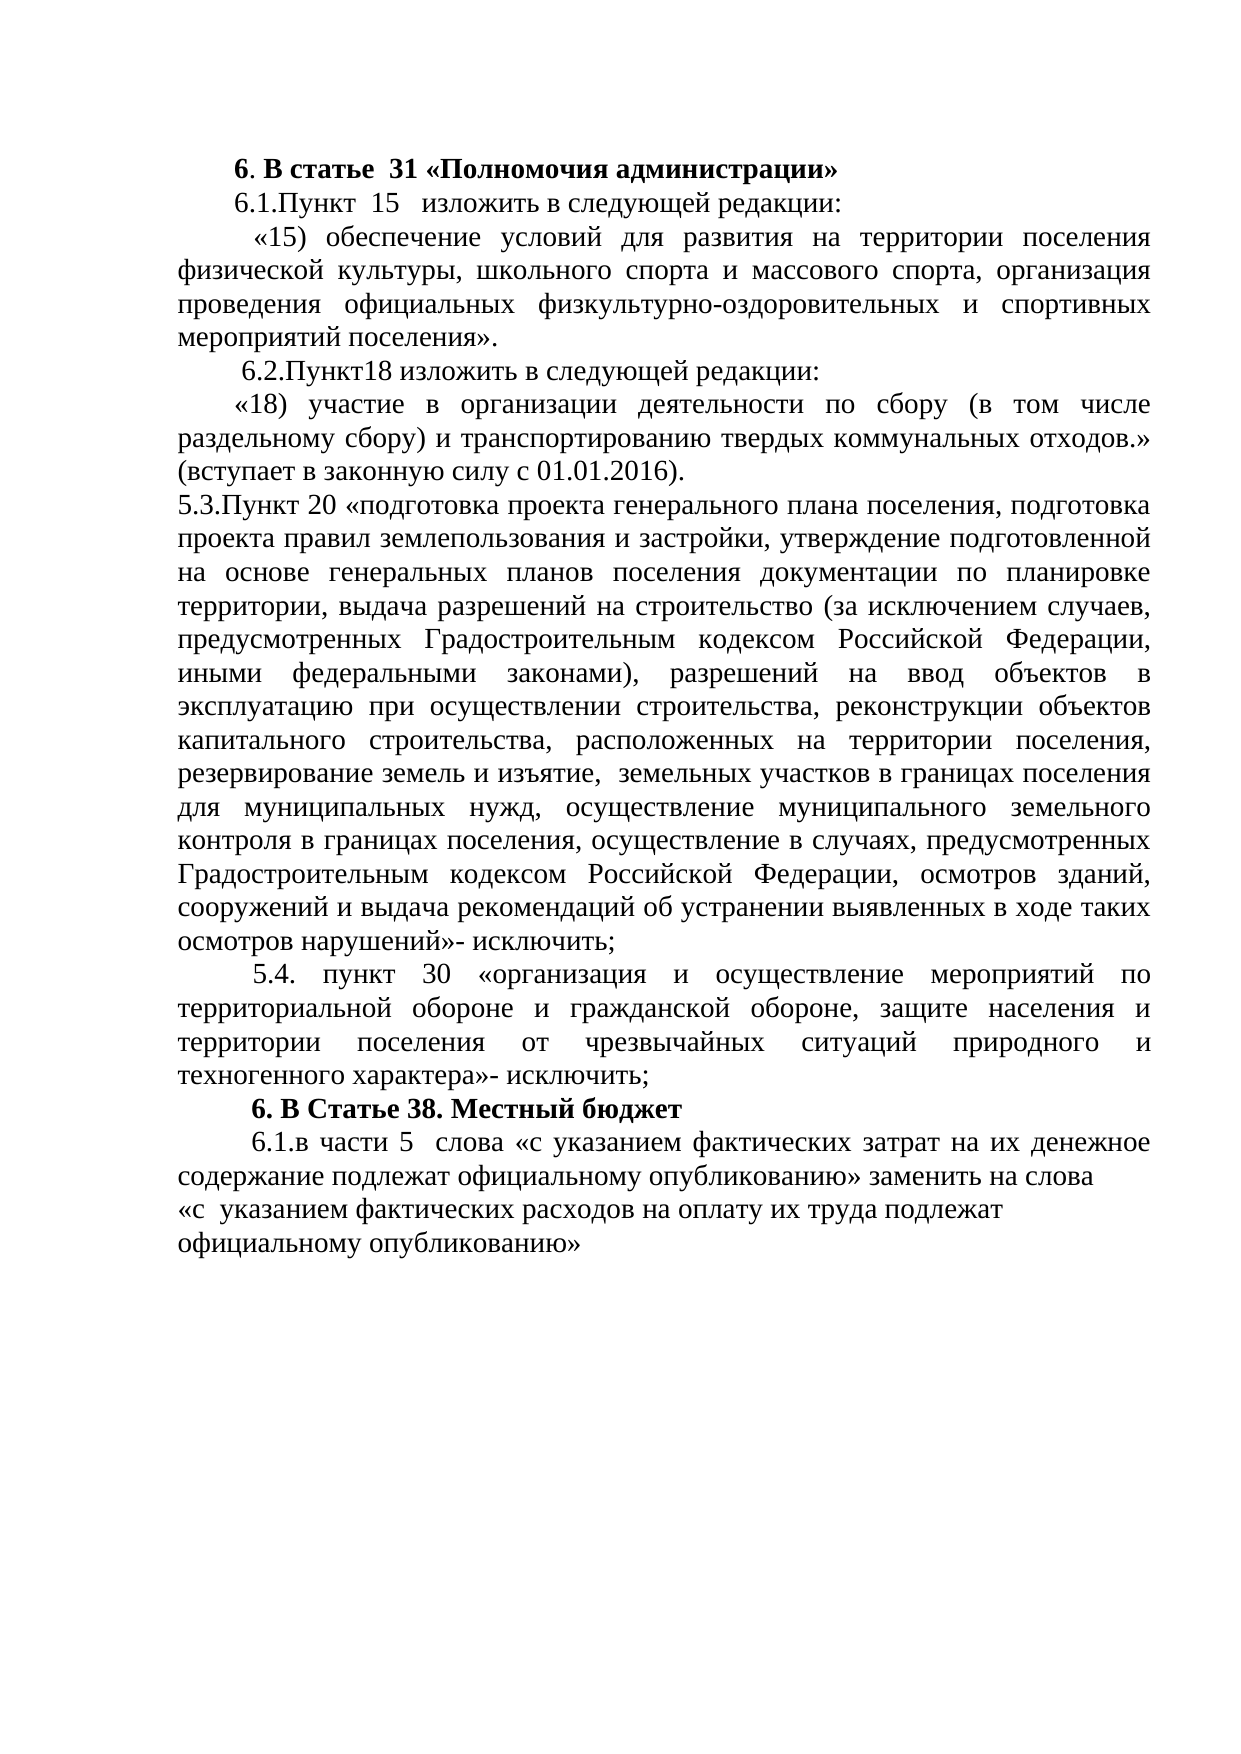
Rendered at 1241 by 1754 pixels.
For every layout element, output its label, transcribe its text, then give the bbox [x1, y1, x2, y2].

text «с указанием фактических расходов на оплату их труда подлежат официальному опубликованию» [177, 1191, 1152, 1258]
text «18) участие в организации деятельности по сбору (в том числе раздельному сбору) и транспортированию твердых коммунальных отходов.» (вступает в законную силу с 01.01.2016). [177, 386, 1152, 487]
text 6.2.Пункт18 изложить в следующей редакции: [177, 353, 1152, 386]
text 6. В Статье 38. Местный бюджет [177, 1091, 1152, 1124]
text 6. В статье 31 «Полномочия администрации» [177, 152, 1152, 185]
text 5.3.Пункт 20 «подготовка проекта генерального плана поселения, подготовка проекта правил землепользования и застройки, утверждение подготовленной на основе генеральных планов поселения документации по планировке территории, выдача разрешений на строительство (за исключением случаев, предусмотренных Градостроительным кодексом Российской Федерации, иными федеральными законами), разрешений на ввод объектов в эксплуатацию при осуществлении строительства, реконструкции объектов капитального строительства, расположенных на территории поселения, резервирование земель и изъятие, земельных участков в границах поселения для муниципальных нужд, осуществление муниципального земельного контроля в границах поселения, осуществление в случаях, предусмотренных Градостроительным кодексом Российской Федерации, осмотров зданий, сооружений и выдача рекомендаций об устранении выявленных в ходе таких осмотров нарушений»- исключить; [177, 487, 1152, 957]
text «15) обеспечение условий для развития на территории поселения физической культуры, школьного спорта и массового спорта, организация проведения официальных физкультурно-оздоровительных и спортивных мероприятий поселения». [177, 219, 1152, 353]
text 5.4. пункт 30 «организация и осуществление мероприятий по территориальной обороне и гражданской обороне, защите населения и территории поселения от чрезвычайных ситуаций природного и техногенного характера»- исключить; [177, 957, 1152, 1091]
text 6.1.Пункт 15 изложить в следующей редакции: [177, 185, 1152, 219]
text 6.1.в части 5 слова «с указанием фактических затрат на их денежное содержание подлежат официальному опубликованию» заменить на слова [177, 1124, 1152, 1191]
